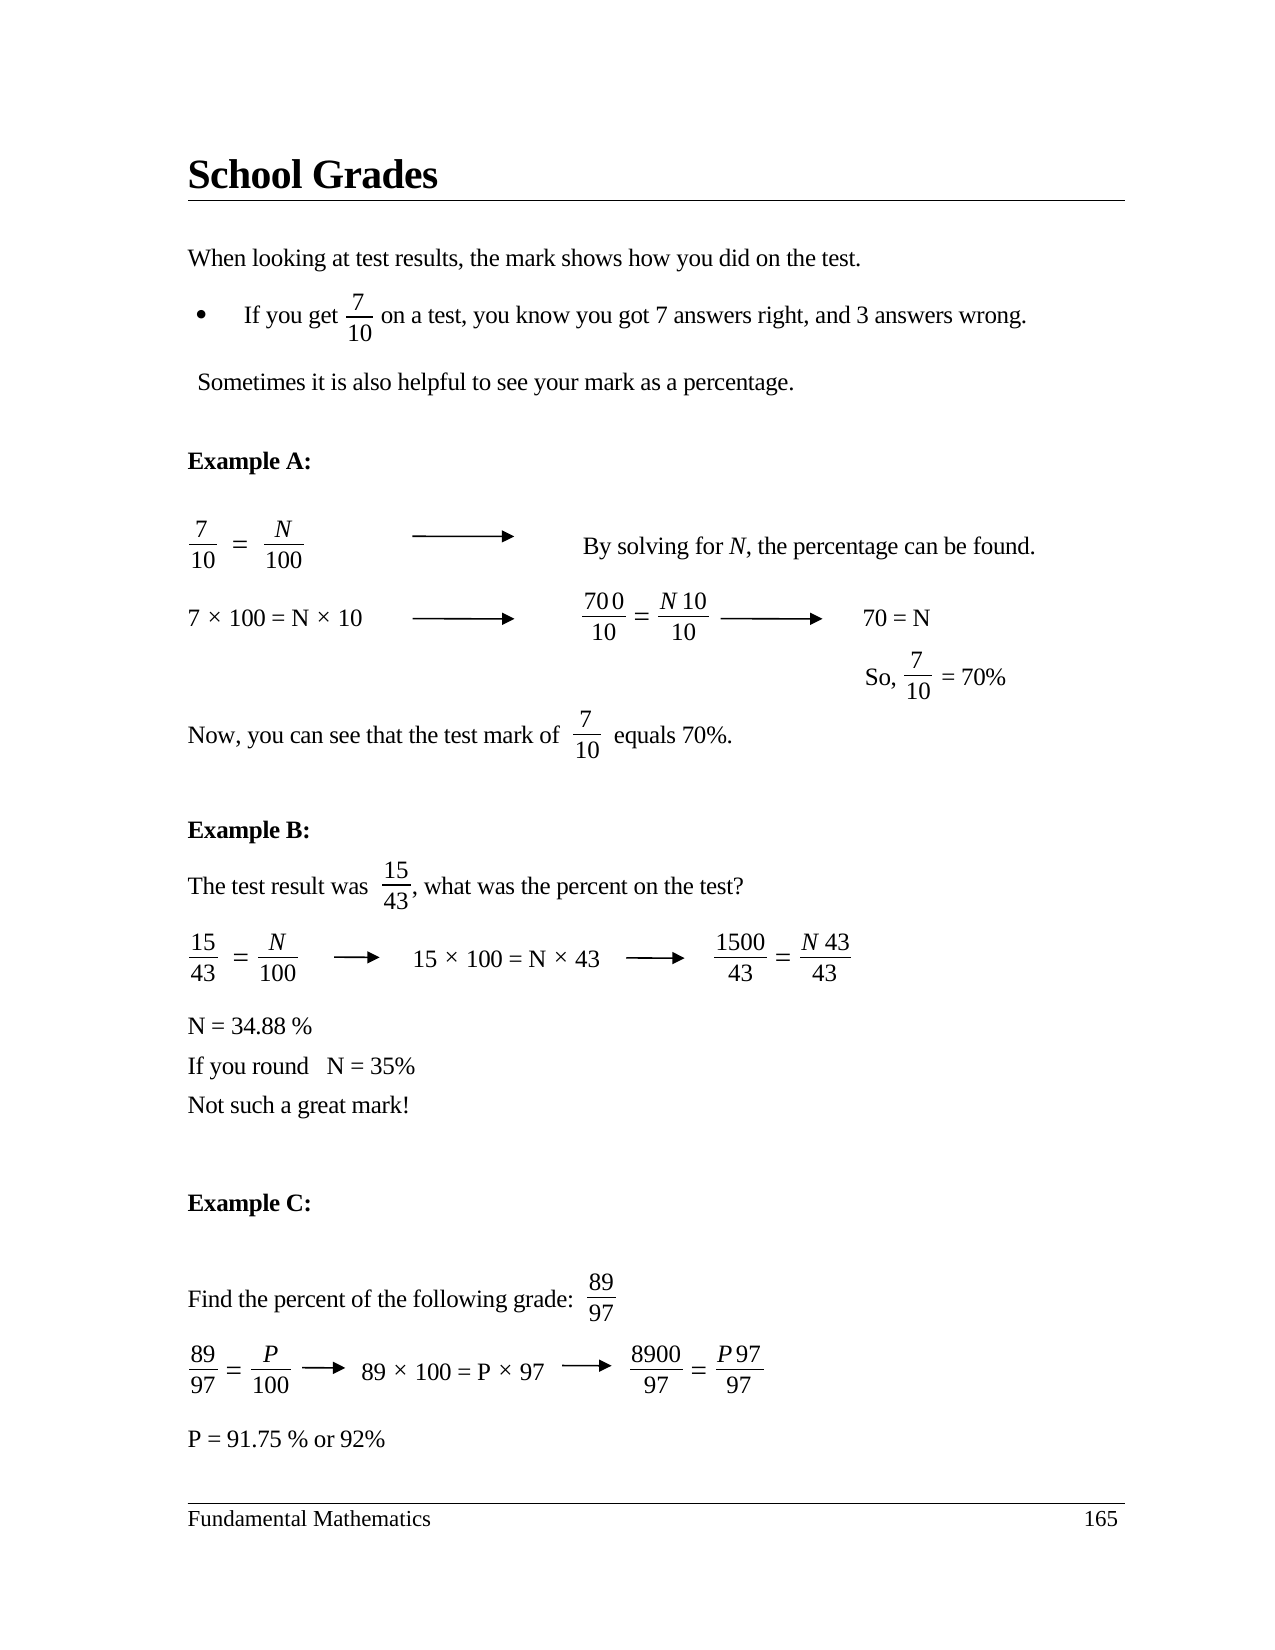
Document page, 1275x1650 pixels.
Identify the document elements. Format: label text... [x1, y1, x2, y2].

text Sometimes it is also helpful to see your mark as a percentage. [197, 356, 1125, 396]
text = By solving for N, the percentage can be found. [187, 514, 1125, 575]
text 7 100 = N 10 = 70 = N [187, 588, 1125, 647]
text P = 91.75 % or 92% [187, 1413, 1125, 1453]
text Find the percent of the following grade: [187, 1268, 1125, 1327]
list If you get on a test, you know you got 7 answers right, and 3 answers wrong. [197, 285, 1125, 344]
text When looking at test results, the mark shows how you did on the test. [187, 233, 1125, 272]
text If you round N = 35% [187, 1040, 1125, 1080]
text Not such a great mark! [187, 1080, 1125, 1119]
text Example B: [187, 804, 1125, 844]
text The test result was , what was the percent on the test? [187, 856, 1125, 915]
text N = 34.88 % [187, 1001, 1125, 1040]
text = 89 100 = P 97 = [187, 1340, 1125, 1401]
text Example C: [187, 1188, 1125, 1216]
text So, = 70% [712, 647, 1125, 706]
text = 15 100 = N 43 = [187, 928, 1125, 988]
subtitle School Grades [187, 150, 1125, 201]
text Example A: [187, 435, 1125, 475]
text Now, you can see that the test mark of equals 70%. [187, 706, 1125, 764]
